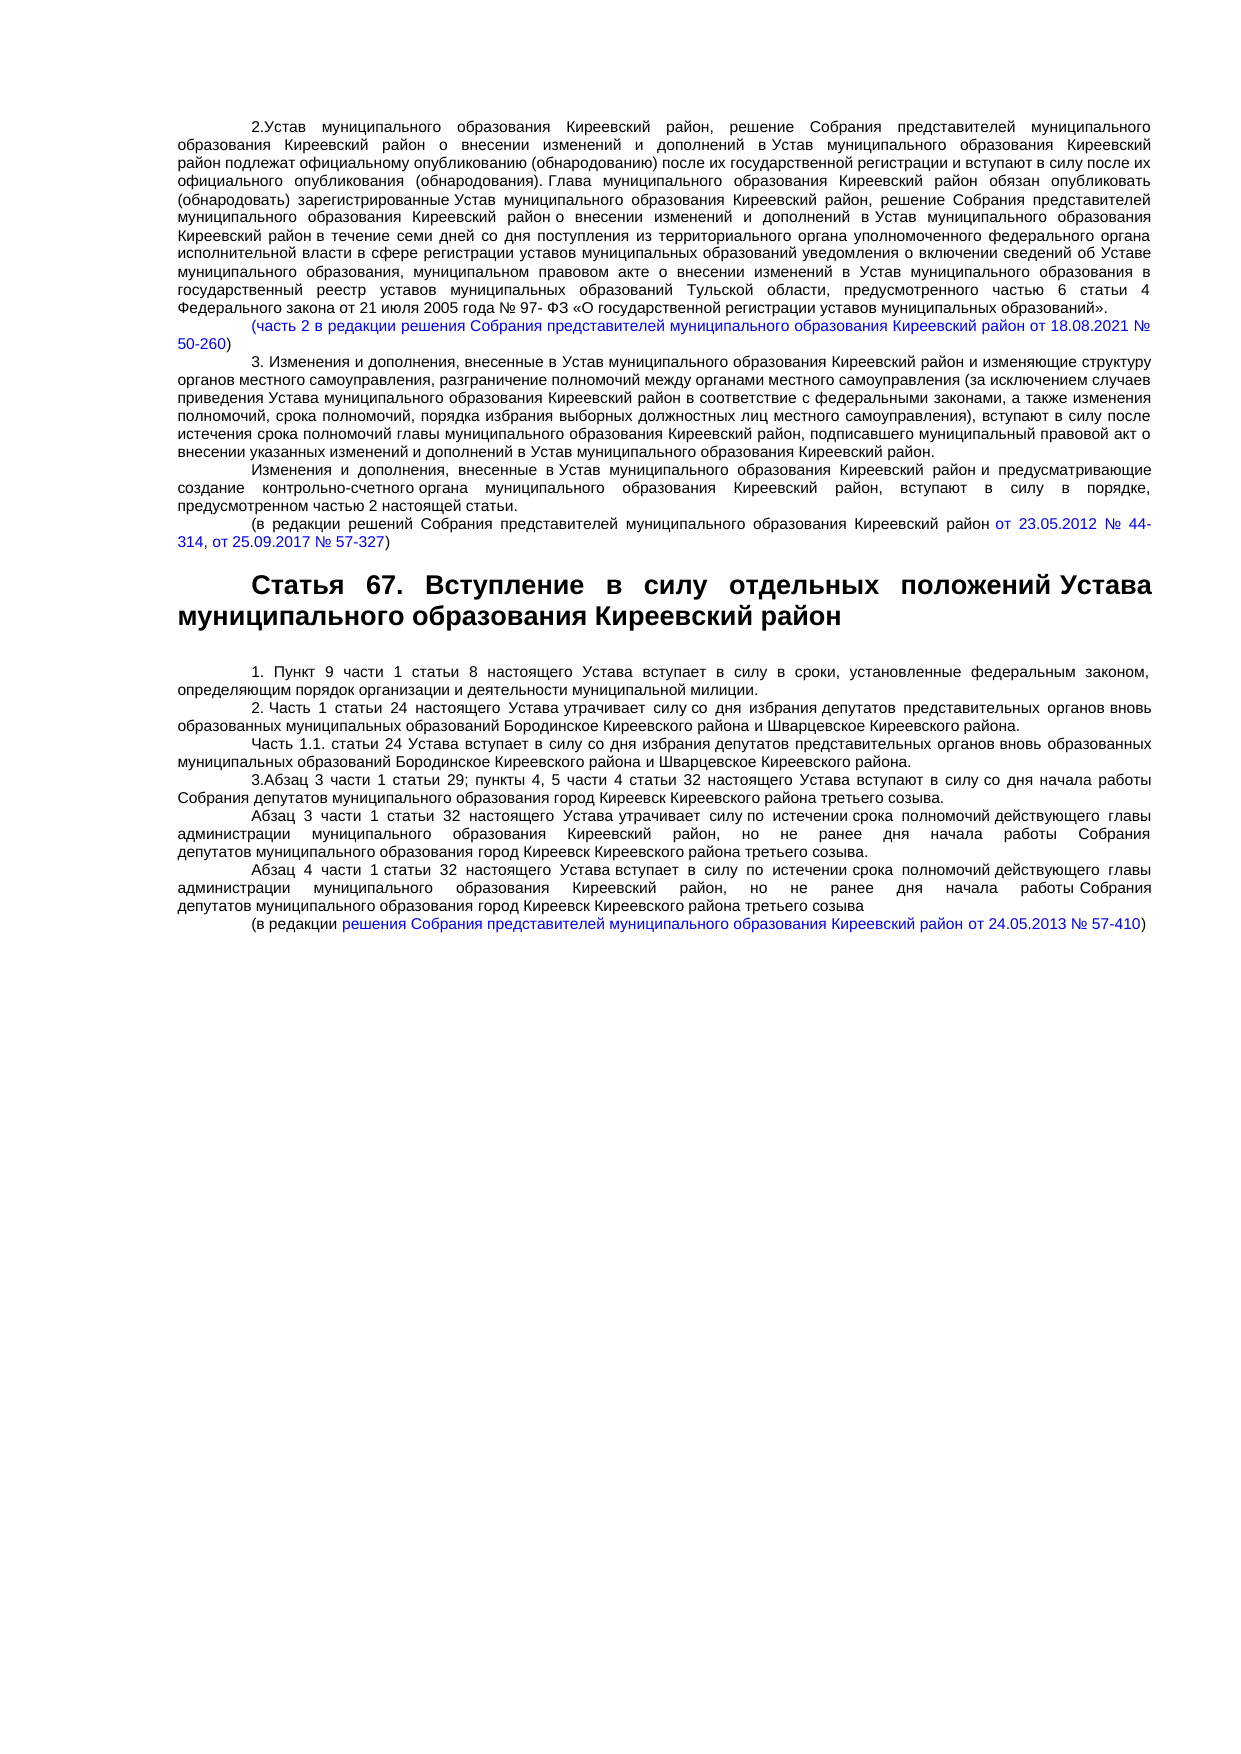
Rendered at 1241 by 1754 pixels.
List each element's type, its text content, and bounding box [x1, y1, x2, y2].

text Часть 1.1. статьи 24 Устава вступает в силу со дня избрания депутатов представительных органов вновь образованных муниципальных образований Бородинское Киреевского района и Шварцевское Киреевского района. [177, 734, 1152, 771]
text 1. Пункт 9 части 1 статьи 8 настоящего Устава вступает в силу в сроки, установленные федеральным законом, определяющим порядок организации и деятельности муниципальной милиции. [177, 662, 1152, 698]
text (в редакции решений Собрания представителей муниципального образования Киреевский район от 23.05.2012 № 44-314, от 25.09.2017 № 57-327) [177, 514, 1152, 551]
text Статья 67. Вступление в силу отдельных положений Устава муниципального образования Киреевский район [177, 569, 1152, 631]
text (в редакции решения Собрания представителей муниципального образования Киреевский район от 24.05.2013 № 57-410) [177, 915, 1152, 933]
text 3.Абзац 3 части 1 статьи 29; пункты 4, 5 части 4 статьи 32 настоящего Устава вступают в силу со дня начала работы Собрания депутатов муниципального образования город Киреевск Киреевского района третьего созыва. [177, 771, 1152, 807]
text Абзац 3 части 1 статьи 32 настоящего Устава утрачивает силу по истечении срока полномочий действующего главы администрации муниципального образования Киреевский район, но не ранее дня начала работы Собрания депутатов муниципального образования город Киреевск Киреевского района третьего созыва. [177, 807, 1152, 861]
text (часть 2 в редакции решения Собрания представителей муниципального образования Киреевский район от 18.08.2021 № 50-260) [177, 316, 1152, 352]
text 3. Изменения и дополнения, внесенные в Устав муниципального образования Киреевский район и изменяющие структуру органов местного самоуправления, разграничение полномочий между органами местного самоуправления (за исключением случаев приведения Устава муниципального образования Киреевский район в соответствие с федеральными законами, а также изменения полномочий, срока полномочий, порядка избрания выборных должностных лиц местного самоуправления), вступают в силу после истечения срока полномочий главы муниципального образования Киреевский район, подписавшего муниципальный правовой акт о внесении указанных изменений и дополнений в Устав муниципального образования Киреевский район. [177, 352, 1152, 461]
text 2.Устав муниципального образования Киреевский район, решение Собрания представителей муниципального образования Киреевский район о внесении изменений и дополнений в Устав муниципального образования Киреевский район подлежат официальному опубликованию (обнародованию) после их государственной регистрации и вступают в силу после их официального опубликования (обнародования). Глава муниципального образования Киреевский район обязан опубликовать (обнародовать) зарегистрированные Устав муниципального образования Киреевский район, решение Собрания представителей муниципального образования Киреевский район о внесении изменений и дополнений в Устав муниципального образования Киреевский район в течение семи дней со дня поступления из территориального органа уполномоченного федерального органа исполнительной власти в сфере регистрации уставов муниципальных образований уведомления о включении сведений об Уставе муниципального образования, муниципальном правовом акте о внесении изменений в Устав муниципального образования в государственный реестр уставов муниципальных образований Тульской области, предусмотренного частью 6 статьи 4 Федерального закона от 21 июля 2005 года № 97- ФЗ «О государственной регистрации уставов муниципальных образований». [177, 118, 1152, 316]
text 2. Часть 1 статьи 24 настоящего Устава утрачивает силу со дня избрания депутатов представительных органов вновь образованных муниципальных образований Бородинское Киреевского района и Шварцевское Киреевского района. [177, 698, 1152, 734]
text Изменения и дополнения, внесенные в Устав муниципального образования Киреевский район и предусматривающие создание контрольно-счетного органа муниципального образования Киреевский район, вступают в силу в порядке, предусмотренном частью 2 настоящей статьи. [177, 461, 1152, 514]
text Абзац 4 части 1 статьи 32 настоящего Устава вступает в силу по истечении срока полномочий действующего главы администрации муниципального образования Киреевский район, но не ранее дня начала работы Собрания депутатов муниципального образования город Киреевск Киреевского района третьего созыва [177, 861, 1152, 915]
